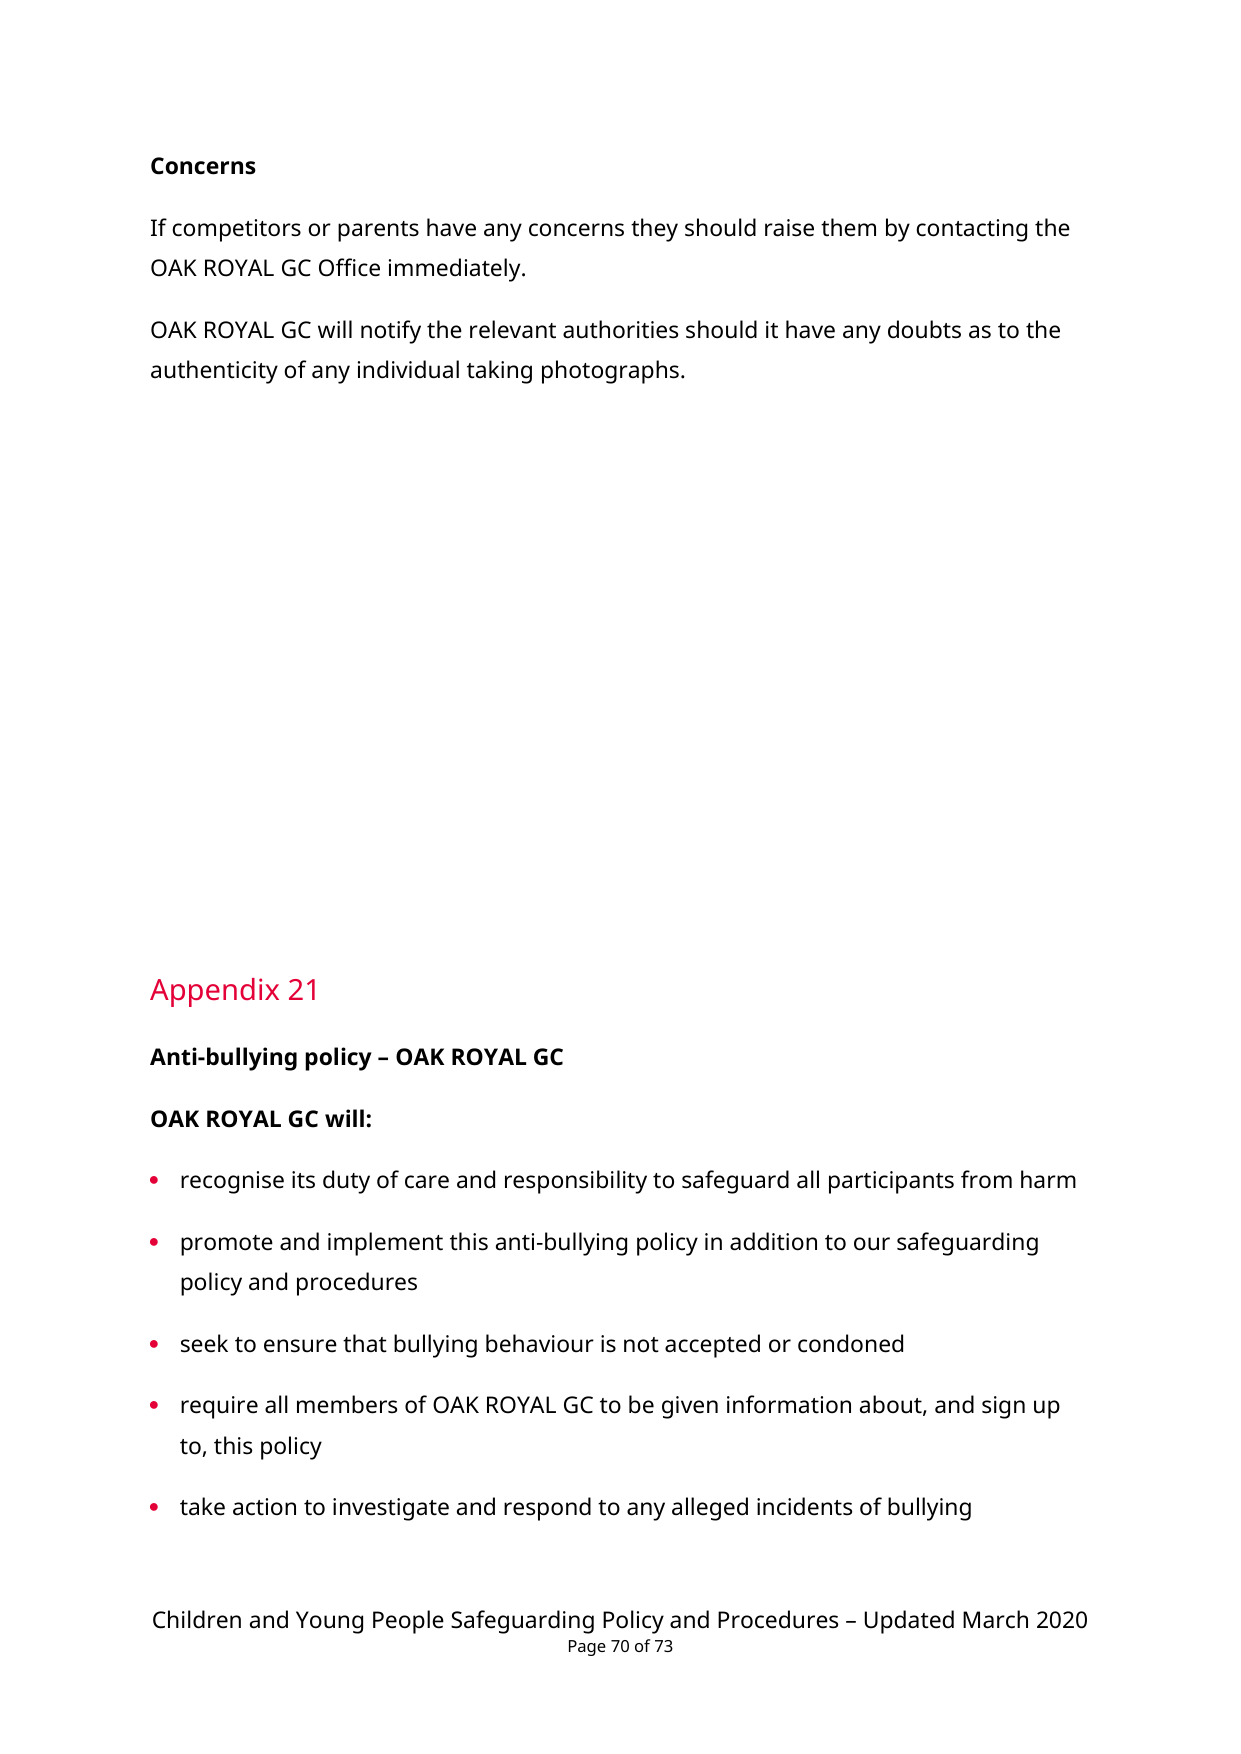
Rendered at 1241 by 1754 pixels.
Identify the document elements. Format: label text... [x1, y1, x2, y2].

subtitle Appendix 21 [150, 969, 1090, 1008]
text If competitors or parents have any concerns they should raise them by contacting the OAK ROYAL GC Office immediately. [150, 211, 1090, 283]
text OAK ROYAL GC will notify the relevant authorities should it have any doubts as to the authenticity of any individual taking photographs. [150, 313, 1090, 385]
text Concerns [150, 150, 1090, 181]
list promote and implement this anti-bullying policy in addition to our safeguarding policy and procedures [150, 1226, 1090, 1297]
list require all members of OAK ROYAL GC to be given information about, and sign up to, this policy [150, 1389, 1090, 1461]
text OAK ROYAL GC will: [150, 1103, 1090, 1134]
list take action to investigate and respond to any alleged incidents of bullying [150, 1491, 1090, 1522]
text Anti-bullying policy – OAK ROYAL GC [150, 1041, 1090, 1072]
list recognise its duty of care and responsibility to safeguard all participants from harm [150, 1164, 1090, 1195]
list seek to ensure that bullying behaviour is not accepted or condoned [150, 1328, 1090, 1359]
